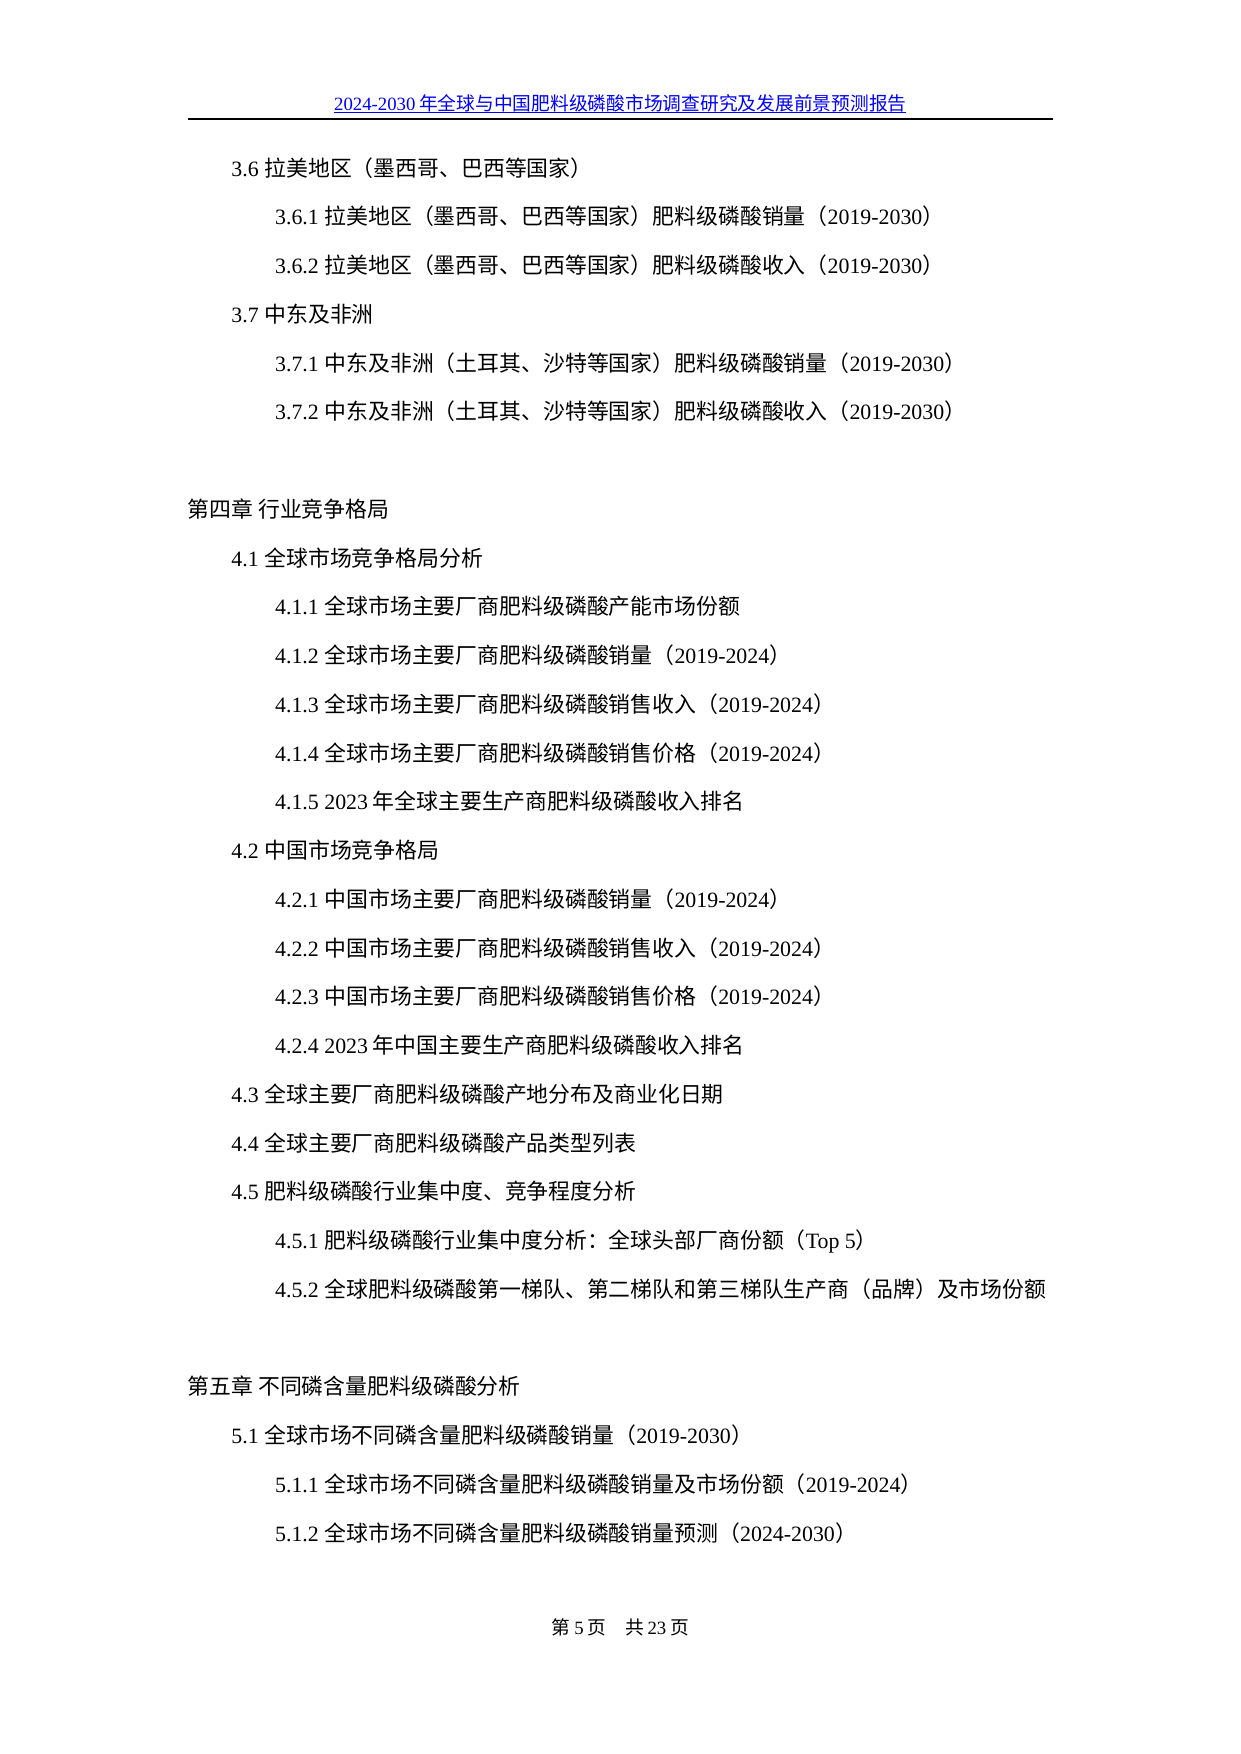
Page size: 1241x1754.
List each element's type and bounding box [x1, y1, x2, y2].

text [187, 150, 1053, 1548]
